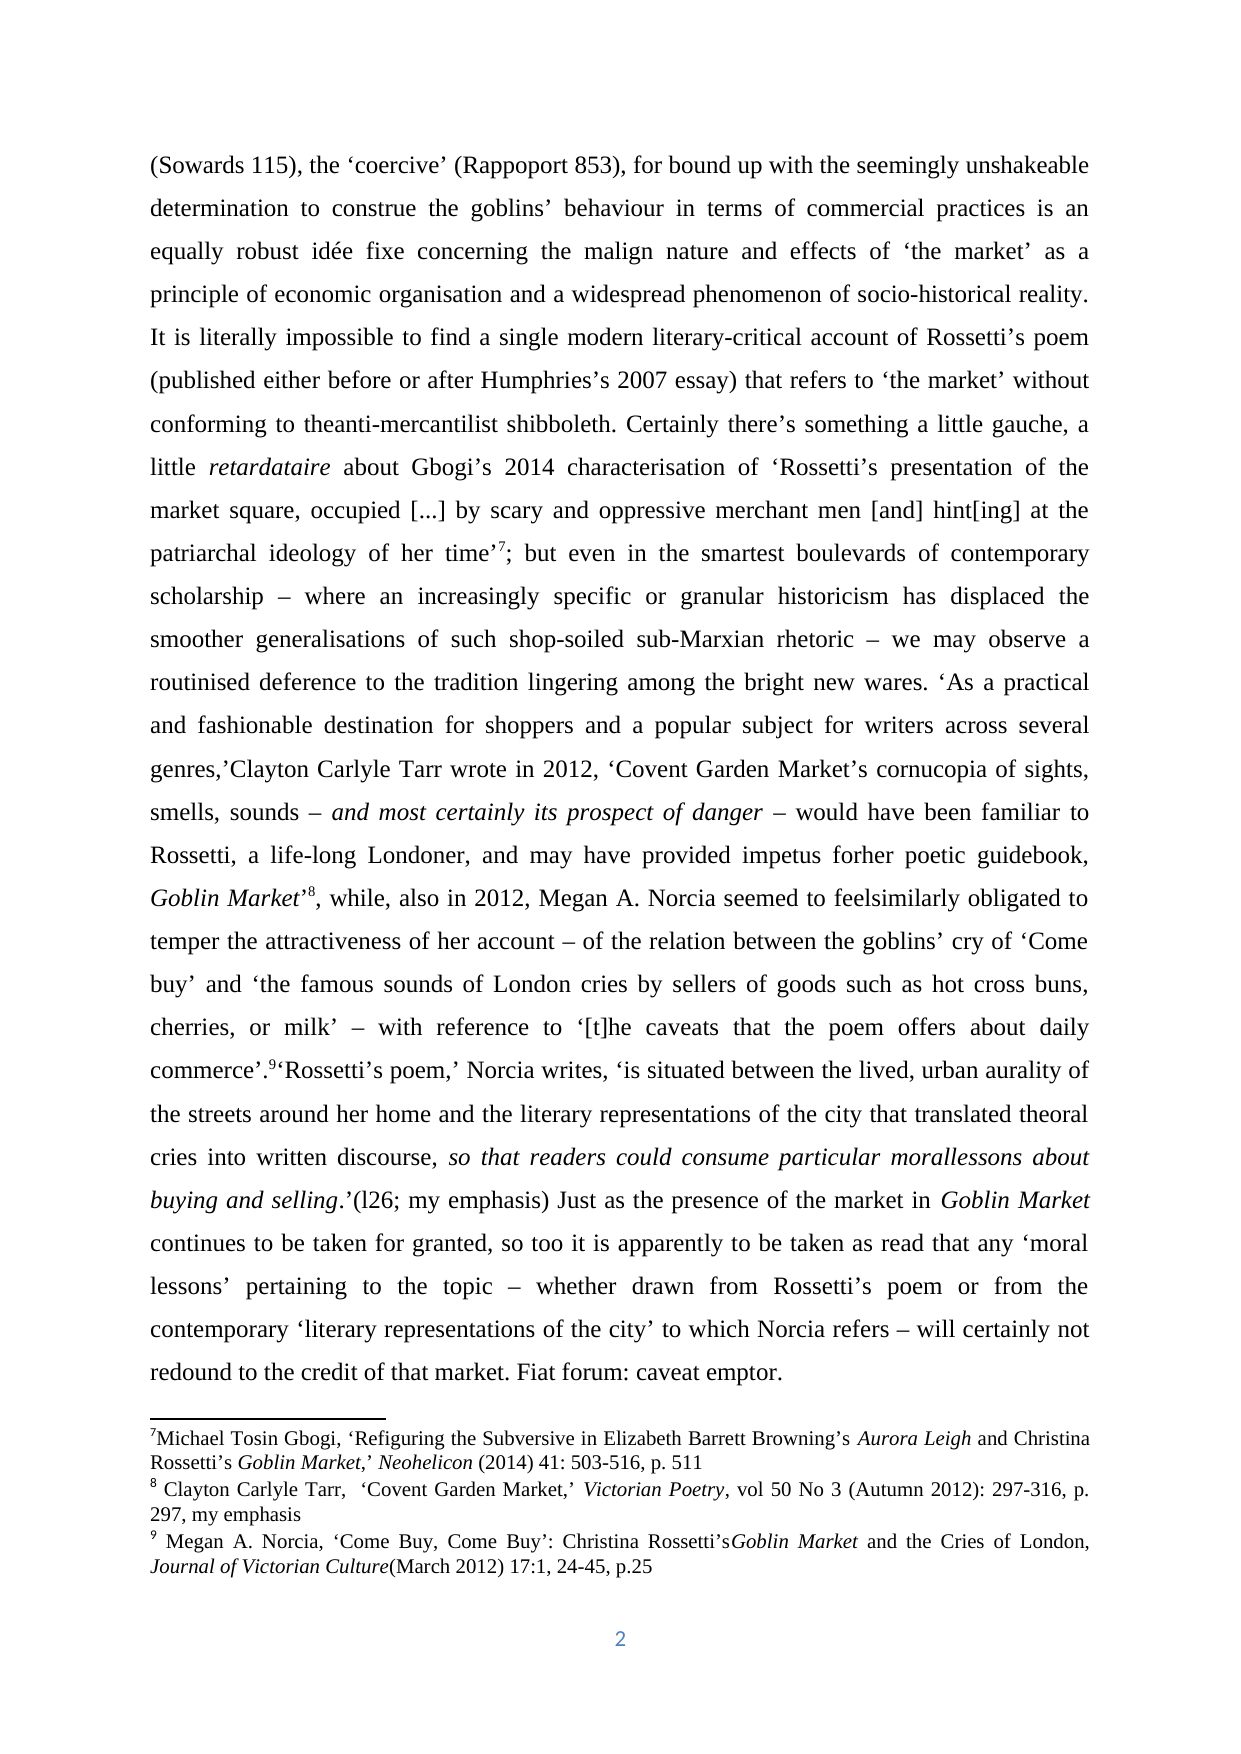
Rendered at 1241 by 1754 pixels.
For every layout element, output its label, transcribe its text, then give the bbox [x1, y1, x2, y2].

text Critical pieties die hard on the well-trodden slopes of Christina Rossetti’s ‘mossy glen’ (l 87). ‘[T]here is no market in Goblin Market,’ Simon Humphries pointed out in 2007: an observation that has gone stubbornly unnoticed, or unprocessed, in subsequent scholarship on the poem. As if incapable of reconsidering the now venerable tradition of market-oriented readings of Rossetti’s text – a tradition whose founding moment we may locate in the early 1990s, when scholars such as Elizabeth Campbell, Terence Holt, Elizabeth K. Helsinger and Richard Menke proposed their influential accounts of the poem as a more or less radical critique of commodity capitalism: in Herbert Tucker’s catchy formula, ‘put[ing] the market back in Goblin Market’ – recent critics have simply ignored this exceptionally clear-sighted, and disruptive, element in Humphries’s analysis. In an article published in 2010, Jill Rappoport signals that it is business as usual in the critical agora with her description of how, ‘[i]n critical readings of Christina Rossetti’s most popular poem, the titular and titillating market has increasingly taken center stage as a site of coercive practices and a symbol of gendered trade’; and Robin Sowards, writing in 2012, takes as his starting-point the contention that ‘it is not obvious how we are to reconcile the economic [reading] with the sexual [reading]’ of the poem – a difficulty that he will resolve through the concept of ‘localism’ – without questioning for a moment the assumption that such an economic reading will address itself to ‘the long supply chains of global capitalism’ that underlie, and exemplify, as he would have it, the goblins’ nefarious activities. In Sowards’s argument, as in Rappoport’s, ‘capitalism’ or ‘trade’ are virtually synonymous with the nefarious, the ‘evil’ (Sowards 115), the ‘coercive’ (Rappoport 853), for bound up with the seemingly unshakeable determination to construe the goblins’ behaviour in terms of commercial practices is an equally robust idée fixe concerning the malign nature and effects of ‘the market’ as a principle of economic organisation and a widespread phenomenon of socio-historical reality. It is literally impossible to find a single modern literary-critical account of Rossetti’s poem (published either before or after Humphries’s 2007 essay) that refers to ‘the market’ without conforming to theanti-mercantilist shibboleth. Certainly there’s something a little gauche, a little retardataire about Gbogi’s 2014 characterisation of ‘Rossetti’s presentation of the market square, occupied [...] by scary and oppressive merchant men [and] hint[ing] at the patriarchal ideology of her time’; but even in the smartest boulevards of contemporary scholarship – where an increasingly specific or granular historicism has displaced the smoother generalisations of such shop-soiled sub-Marxian rhetoric – we may observe a routinised deference to the tradition lingering among the bright new wares. ‘As a practical and fashionable destination for shoppers and a popular subject for writers across several genres,’Clayton Carlyle Tarr wrote in 2012, ‘Covent Garden Market’s cornucopia of sights, smells, sounds – and most certainly its prospect of danger – would have been familiar to Rossetti, a life-long Londoner, and may have provided impetus forher poetic guidebook, Goblin Market’, while, also in 2012, Megan A. Norcia seemed to feelsimilarly obligated to temper the attractiveness of her account – of the relation between the goblins’ cry of ‘Come buy’ and ‘the famous sounds of London cries by sellers of goods such as hot cross buns, cherries, or milk’ – with reference to ‘[t]he caveats that the poem offers about daily commerce’.‘Rossetti’s poem,’ Norcia writes, ‘is situated between the lived, urban aurality of the streets around her home and the literary representations of the city that translated theoral cries into written discourse, so that readers could consume particular morallessons about buying and selling.’(l26; my emphasis) Just as the presence of the market in Goblin Market continues to be taken for granted, so too it is apparently to be taken as read that any ‘moral lessons’ pertaining to the topic – whether drawn from Rossetti’s poem or from the contemporary ‘literary representations of the city’ to which Norcia refers – will certainly not redound to the credit of that market. Fiat forum: caveat emptor. [150, 150, 1090, 1386]
